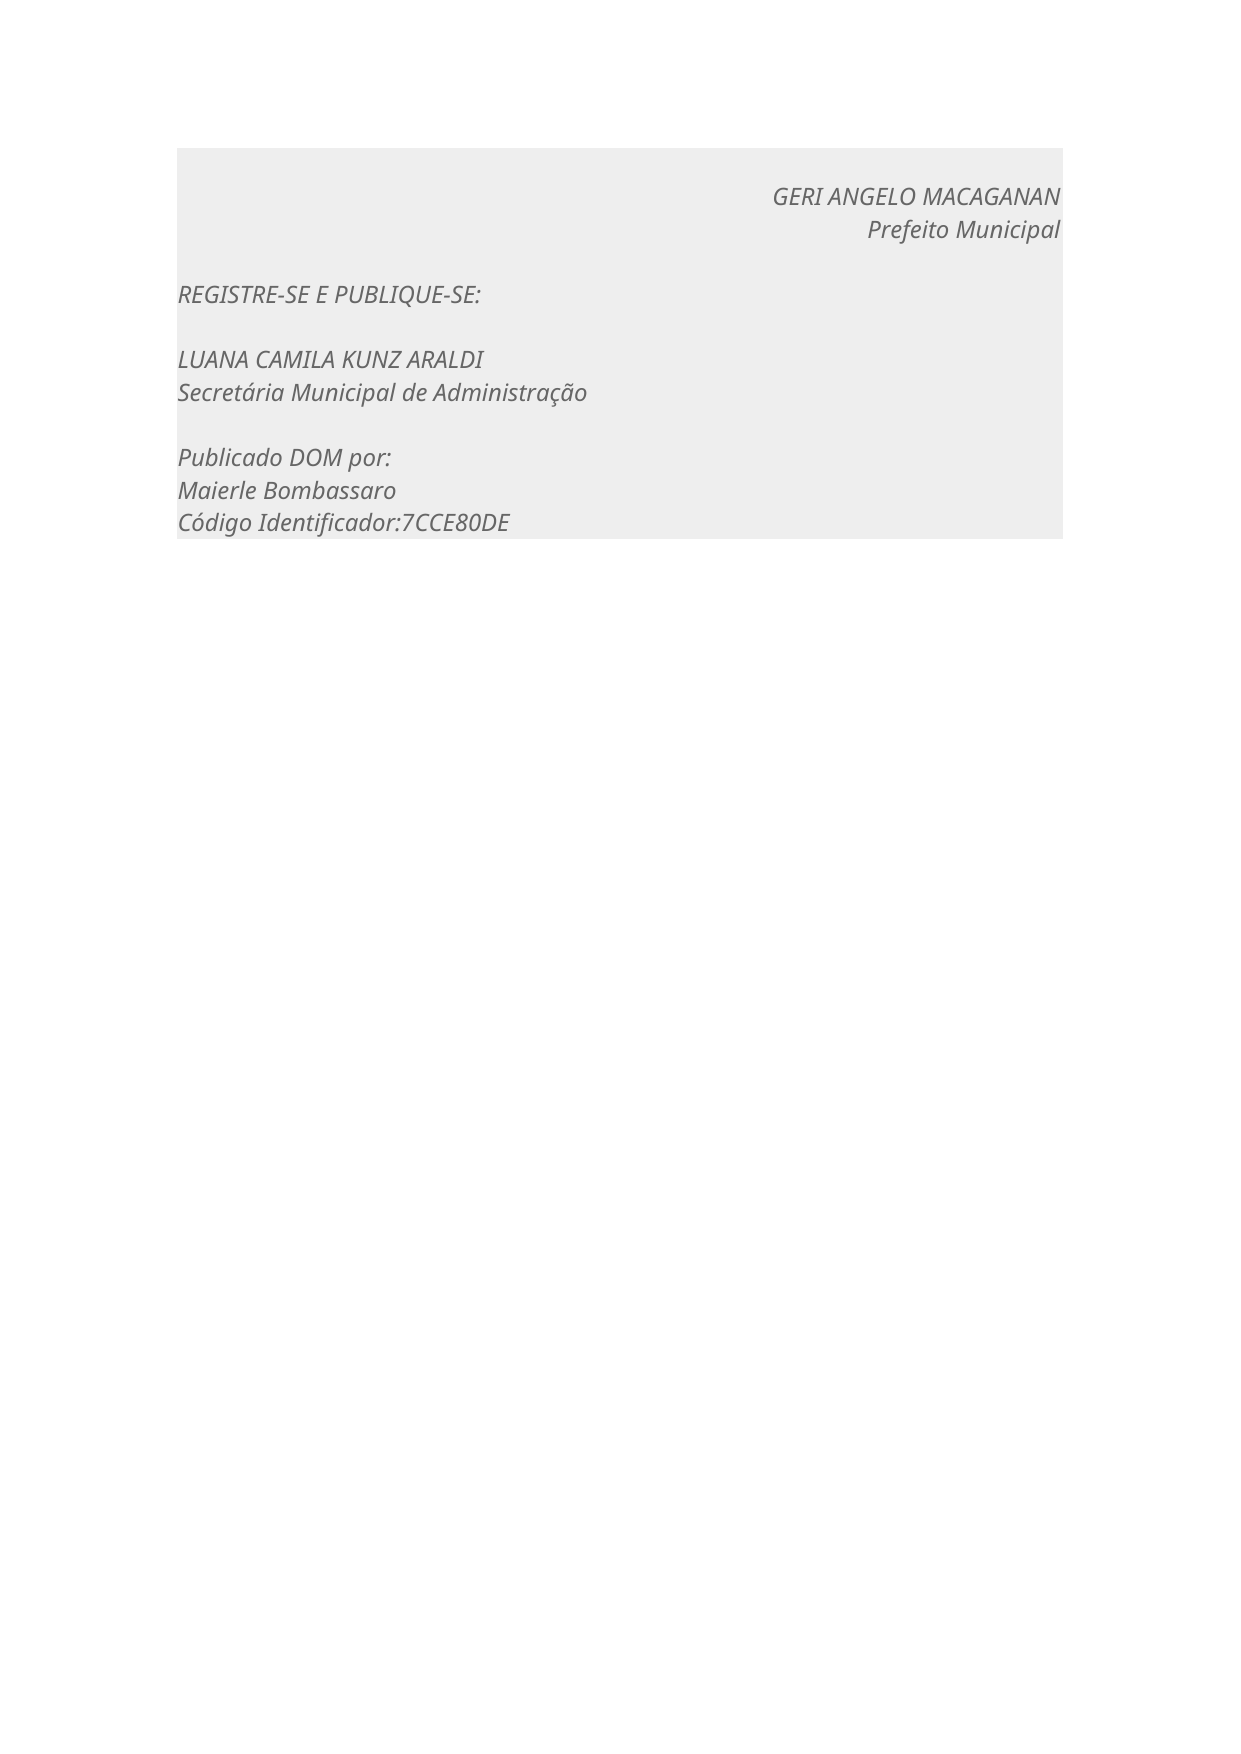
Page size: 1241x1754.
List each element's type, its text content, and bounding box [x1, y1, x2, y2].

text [177, 148, 1063, 245]
text REGISTRE-SE E PUBLIQUE-SE: LUANA CAMILA KUNZ ARALDI Secretária Municipal de Administração Publicado DOM por: Maierle Bombassaro Código Identificador:7CCE80DE [177, 278, 1063, 539]
